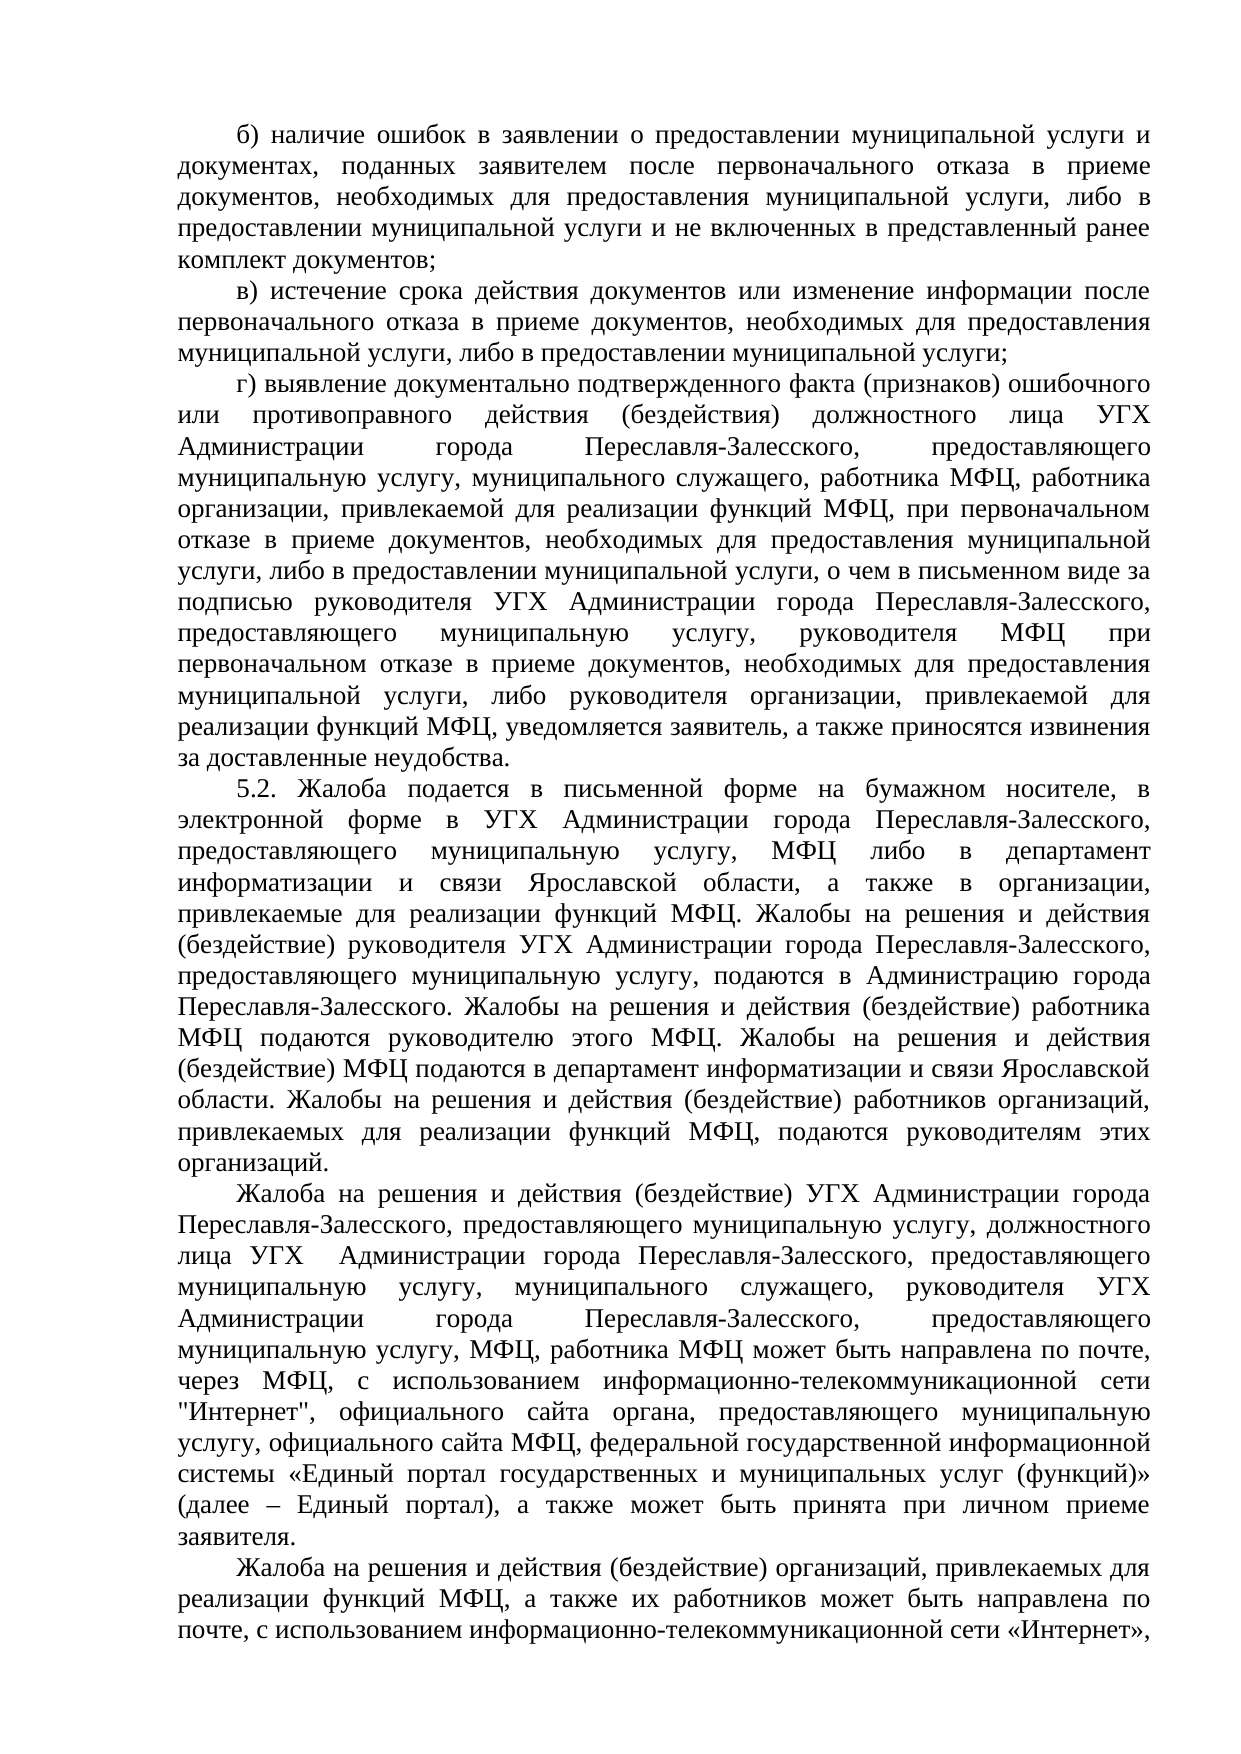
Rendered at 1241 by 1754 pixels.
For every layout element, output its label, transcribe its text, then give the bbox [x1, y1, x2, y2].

text в) истечение срока действия документов или изменение информации после первоначального отказа в приеме документов, необходимых для предоставления муниципальной услуги, либо в предоставлении муниципальной услуги; [177, 274, 1152, 367]
text г) выявление документально подтвержденного факта (признаков) ошибочного или противоправного действия (бездействия) должностного лица УГХ Администрации города Переславля-Залесского, предоставляющего муниципальную услугу, муниципального служащего, работника МФЦ, работника организации, привлекаемой для реализации функций МФЦ, при первоначальном отказе в приеме документов, необходимых для предоставления муниципальной услуги, либо в предоставлении муниципальной услуги, о чем в письменном виде за подписью руководителя УГХ Администрации города Переславля-Залесского, предоставляющего муниципальную услугу, руководителя МФЦ при первоначальном отказе в приеме документов, необходимых для предоставления муниципальной услуги, либо руководителя организации, привлекаемой для реализации функций МФЦ, уведомляется заявитель, а также приносятся извинения за доставленные неудобства. [177, 367, 1152, 772]
text 5.2. Жалоба подается в письменной форме на бумажном носителе, в электронной форме в УГХ Администрации города Переславля-Залесского, предоставляющего муниципальную услугу, МФЦ либо в департамент информатизации и связи Ярославской области, а также в организации, привлекаемые для реализации функций МФЦ. Жалобы на решения и действия (бездействие) руководителя УГХ Администрации города Переславля-Залесского, предоставляющего муниципальную услугу, подаются в Администрацию города Переславля-Залесского. Жалобы на решения и действия (бездействие) работника МФЦ подаются руководителю этого МФЦ. Жалобы на решения и действия (бездействие) МФЦ подаются в департамент информатизации и связи Ярославской области. Жалобы на решения и действия (бездействие) работников организаций, привлекаемых для реализации функций МФЦ, подаются руководителям этих организаций. [177, 772, 1152, 1177]
text Жалоба на решения и действия (бездействие) УГХ Администрации города Переславля-Залесского, предоставляющего муниципальную услугу, должностного лица УГХ Администрации города Переславля-Залесского, предоставляющего муниципальную услугу, муниципального служащего, руководителя УГХ Администрации города Переславля-Залесского, предоставляющего муниципальную услугу, МФЦ, работника МФЦ может быть направлена по почте, через МФЦ, с использованием информационно-телекоммуникационной сети "Интернет", официального сайта органа, предоставляющего муниципальную услугу, официального сайта МФЦ, федеральной государственной информационной системы «Единый портал государственных и муниципальных услуг (функций)» (далее – Единый портал), а также может быть принята при личном приеме заявителя. [177, 1177, 1152, 1551]
text б) наличие ошибок в заявлении о предоставлении муниципальной услуги и документах, поданных заявителем после первоначального отказа в приеме документов, необходимых для предоставления муниципальной услуги, либо в предоставлении муниципальной услуги и не включенных в представленный ранее комплект документов; [177, 118, 1152, 274]
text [177, 1551, 1152, 1644]
